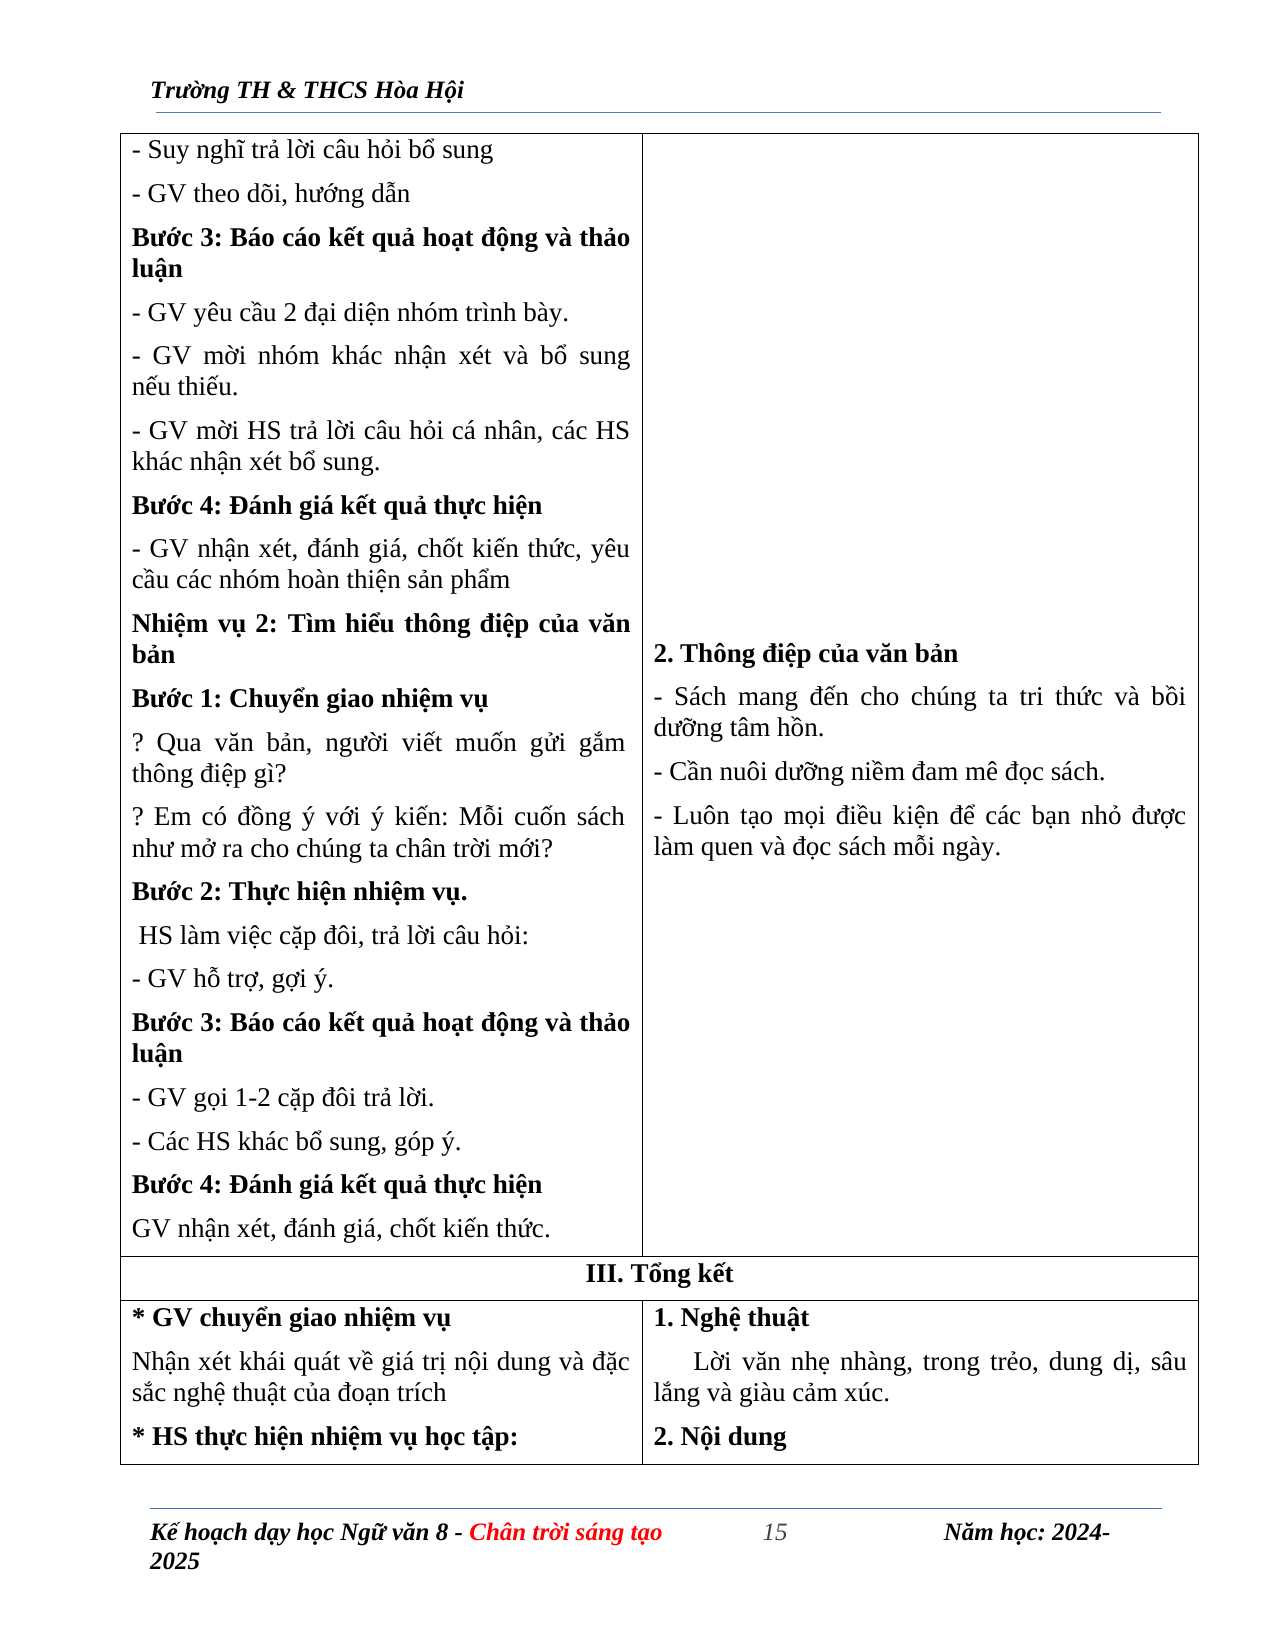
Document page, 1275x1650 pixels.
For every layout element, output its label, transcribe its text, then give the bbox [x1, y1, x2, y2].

table_cell III. Tổng kết [121, 1257, 1198, 1300]
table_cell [643, 134, 1198, 1256]
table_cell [121, 134, 642, 1256]
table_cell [643, 1301, 1198, 1463]
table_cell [121, 1301, 642, 1463]
